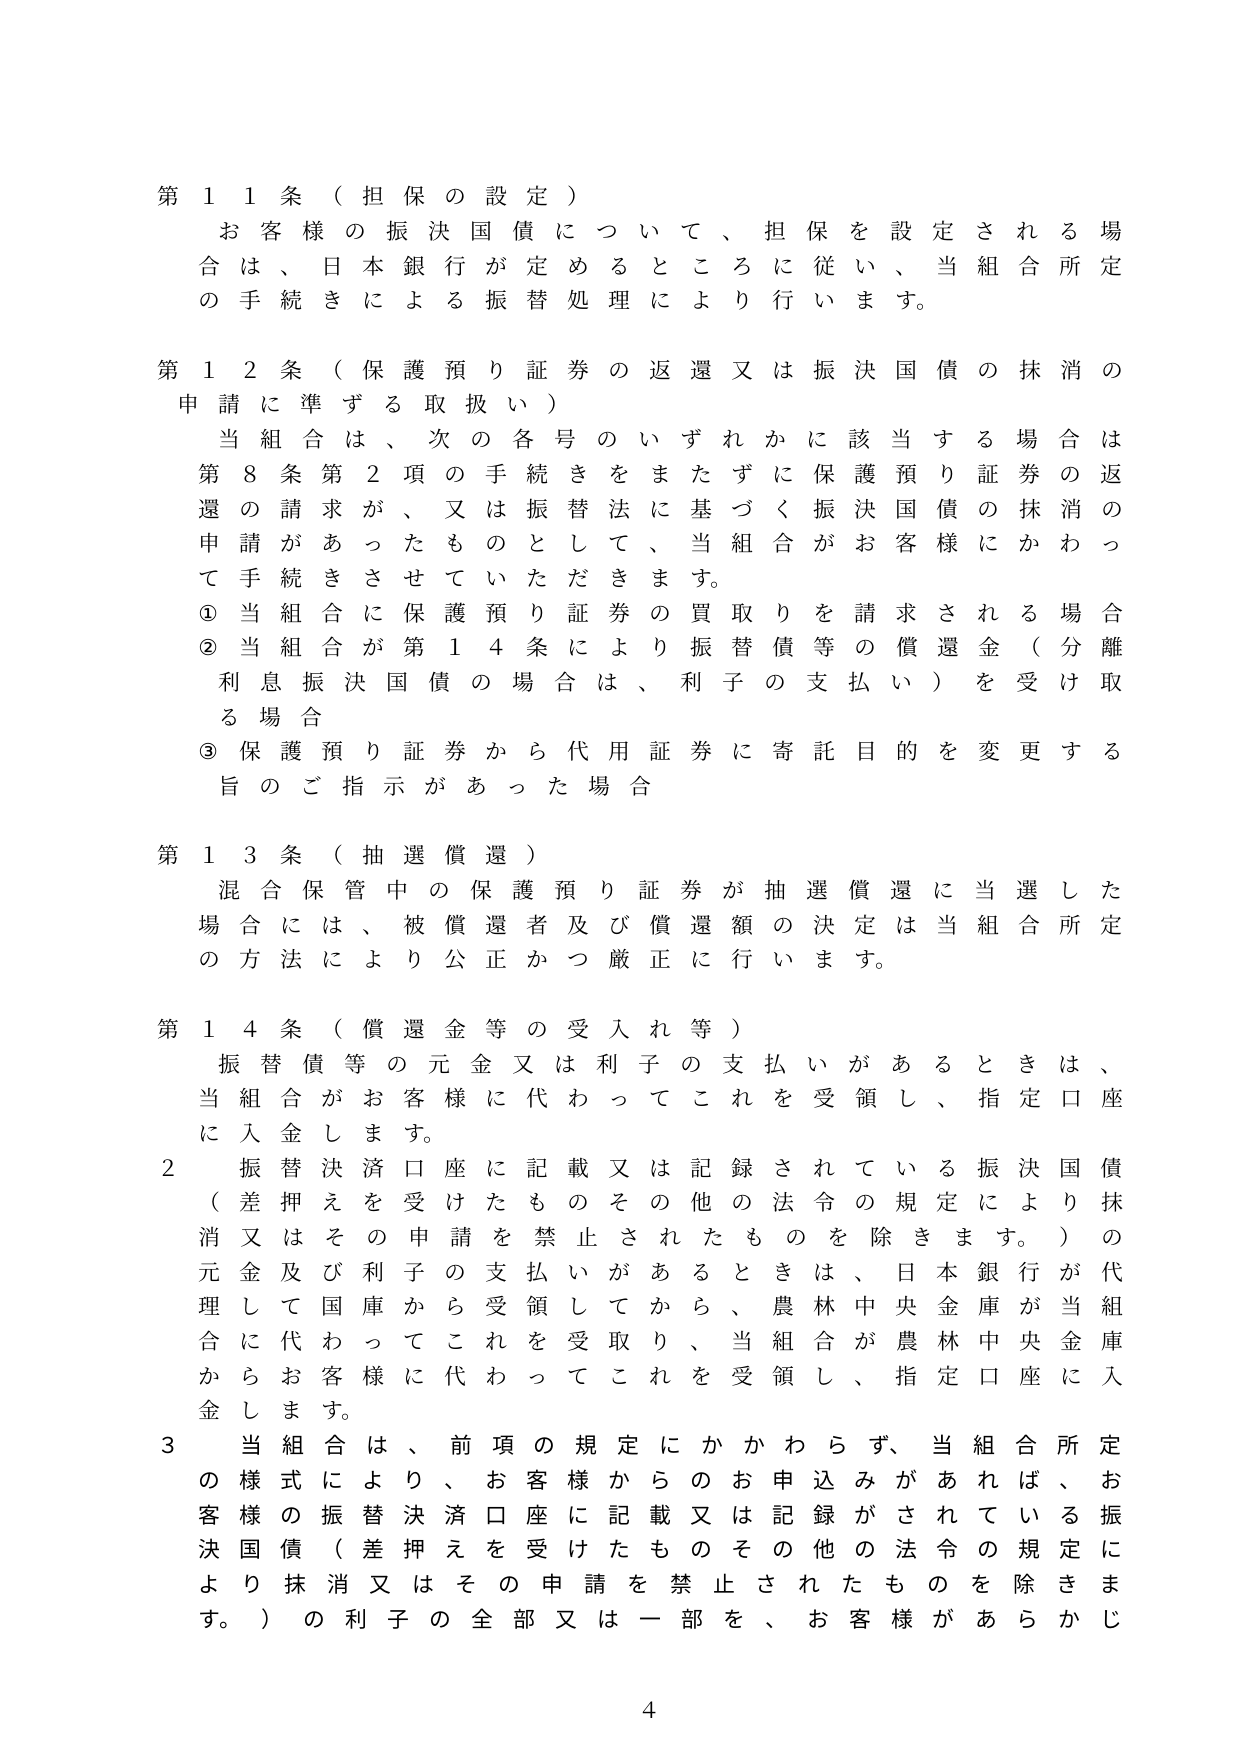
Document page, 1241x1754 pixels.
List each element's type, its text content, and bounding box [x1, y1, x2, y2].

text お客様の振決国債について、担保を設定される場合は、日本銀行が定めるところに従い、当組合所定の手続きによる振替処理により行います。 [178, 213, 1142, 317]
text 振替債等の元金又は利子の支払いがあるときは、当組合がお客様に代わってこれを受領し、指定口座に入金します。 [178, 1045, 1142, 1149]
text 第１２条（保護預り証券の返還又は振決国債の抹消の申請に準ずる取扱い） [118, 351, 1142, 421]
text ① 当組合に保護預り証券の買取りを請求される場合 [178, 594, 1142, 629]
text 第１４条（償還金等の受入れ等） [157, 1011, 1142, 1045]
text 第１１条（担保の設定） [157, 178, 1142, 213]
text 当組合は、次の各号のいずれかに該当する場合は、第８条第２項の手続きをまたずに保護預り証券の返還の請求が、又は振替法に基づく振決国債の抹消の申請があったものとして、当組合がお客様にかわって手続きさせていただきます。 [178, 421, 1142, 594]
text ２ 振替決済口座に記載又は記録されている振決国債（差押えを受けたものその他の法令の規定により抹消又はその申請を禁止されたものを除きます。）の元金及び利子の支払いがあるときは、日本銀行が代理して国庫から受領してから、農林中央金庫が当組合に代わってこれを受取り、当組合が農林中央金庫からお客様に代わってこれを受領し、指定口座に入金します。 [157, 1149, 1142, 1427]
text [157, 1427, 1142, 1635]
text ③ 保護預り証券から代用証券に寄託目的を変更する旨のご指示があった場合 [178, 733, 1142, 802]
text ② 当組合が第１４条により振替債等の償還金（分離利息振決国債の場合は、利子の支払い）を受け取る場合 [178, 629, 1142, 733]
text 混合保管中の保護預り証券が抽選償還に当選した場合には、被償還者及び償還額の決定は当組合所定の方法により公正かつ厳正に行います。 [178, 872, 1142, 976]
text 第１３条（抽選償還） [157, 837, 1142, 872]
